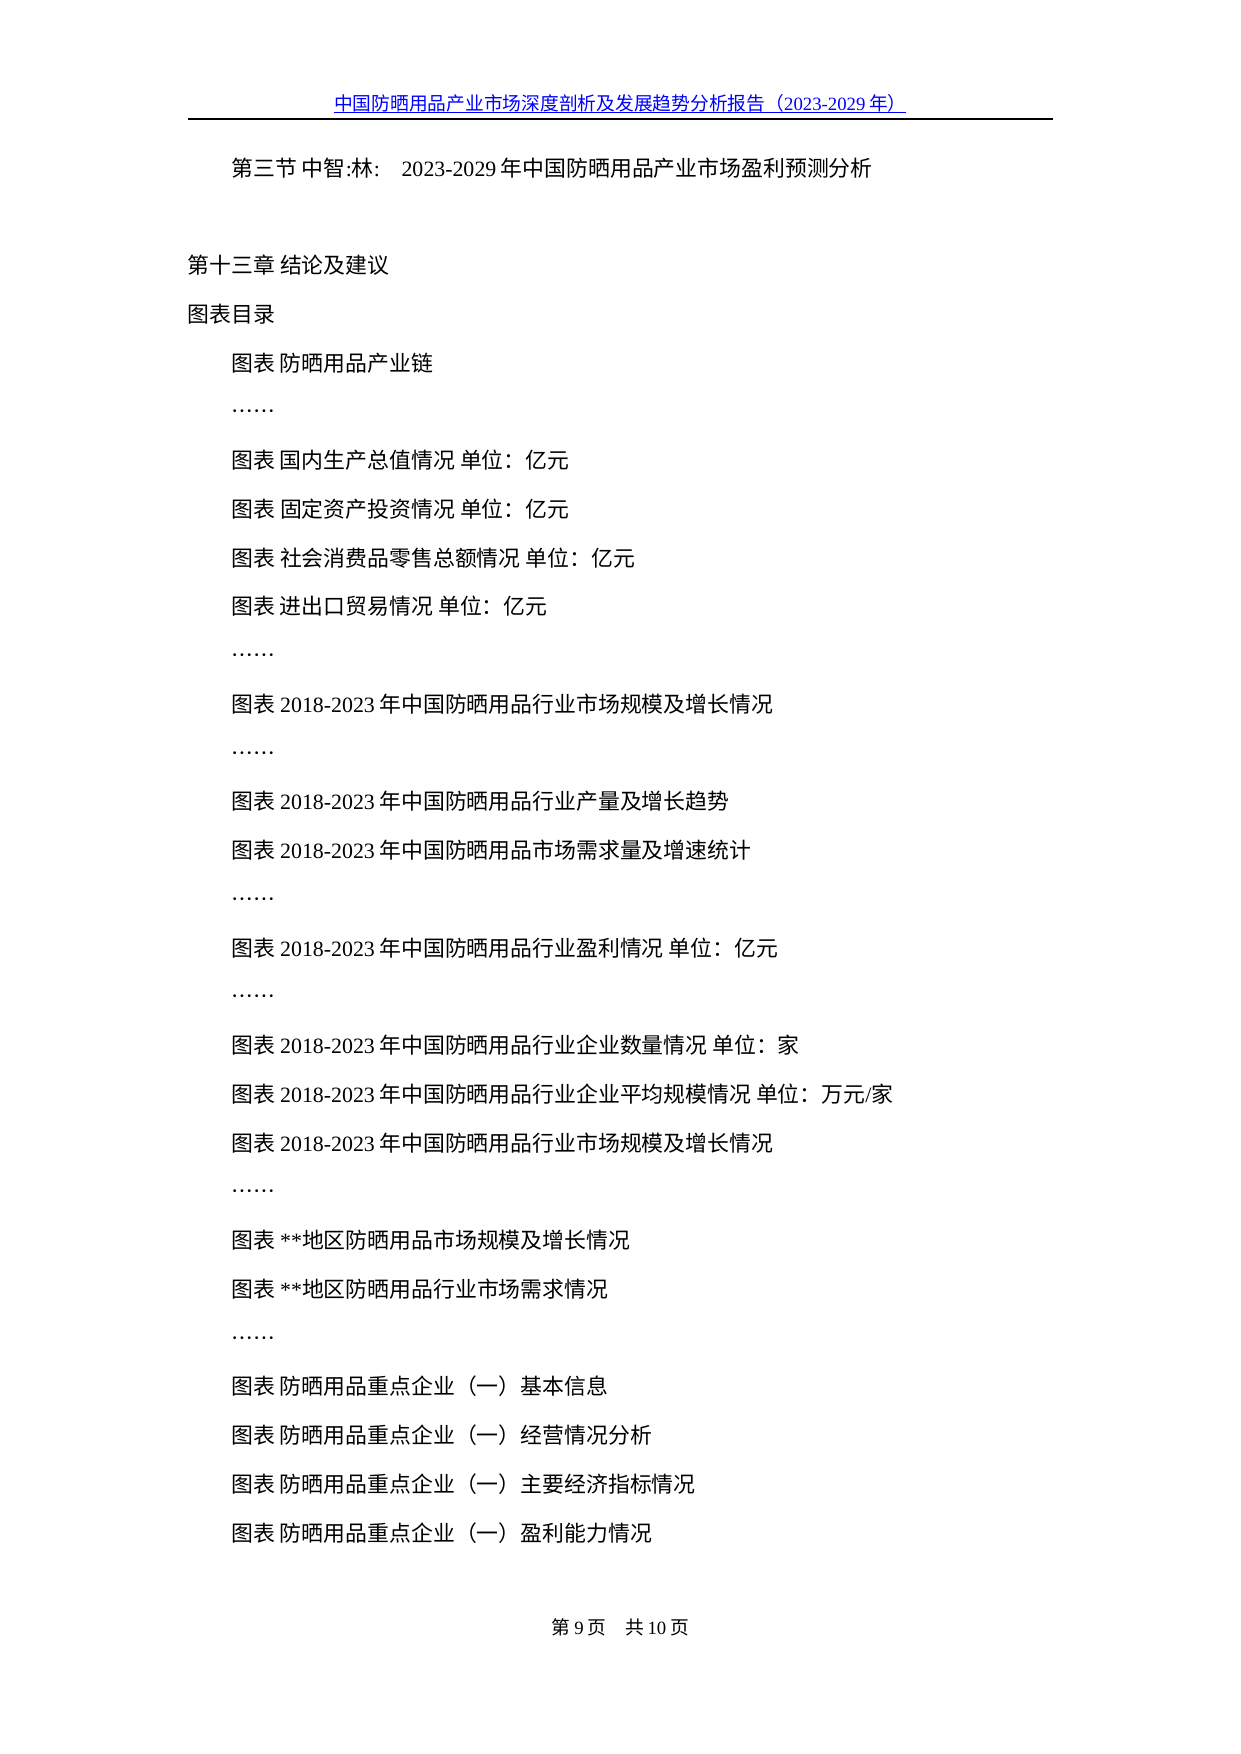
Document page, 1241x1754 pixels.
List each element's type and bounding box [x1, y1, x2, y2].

text [187, 150, 1053, 1548]
